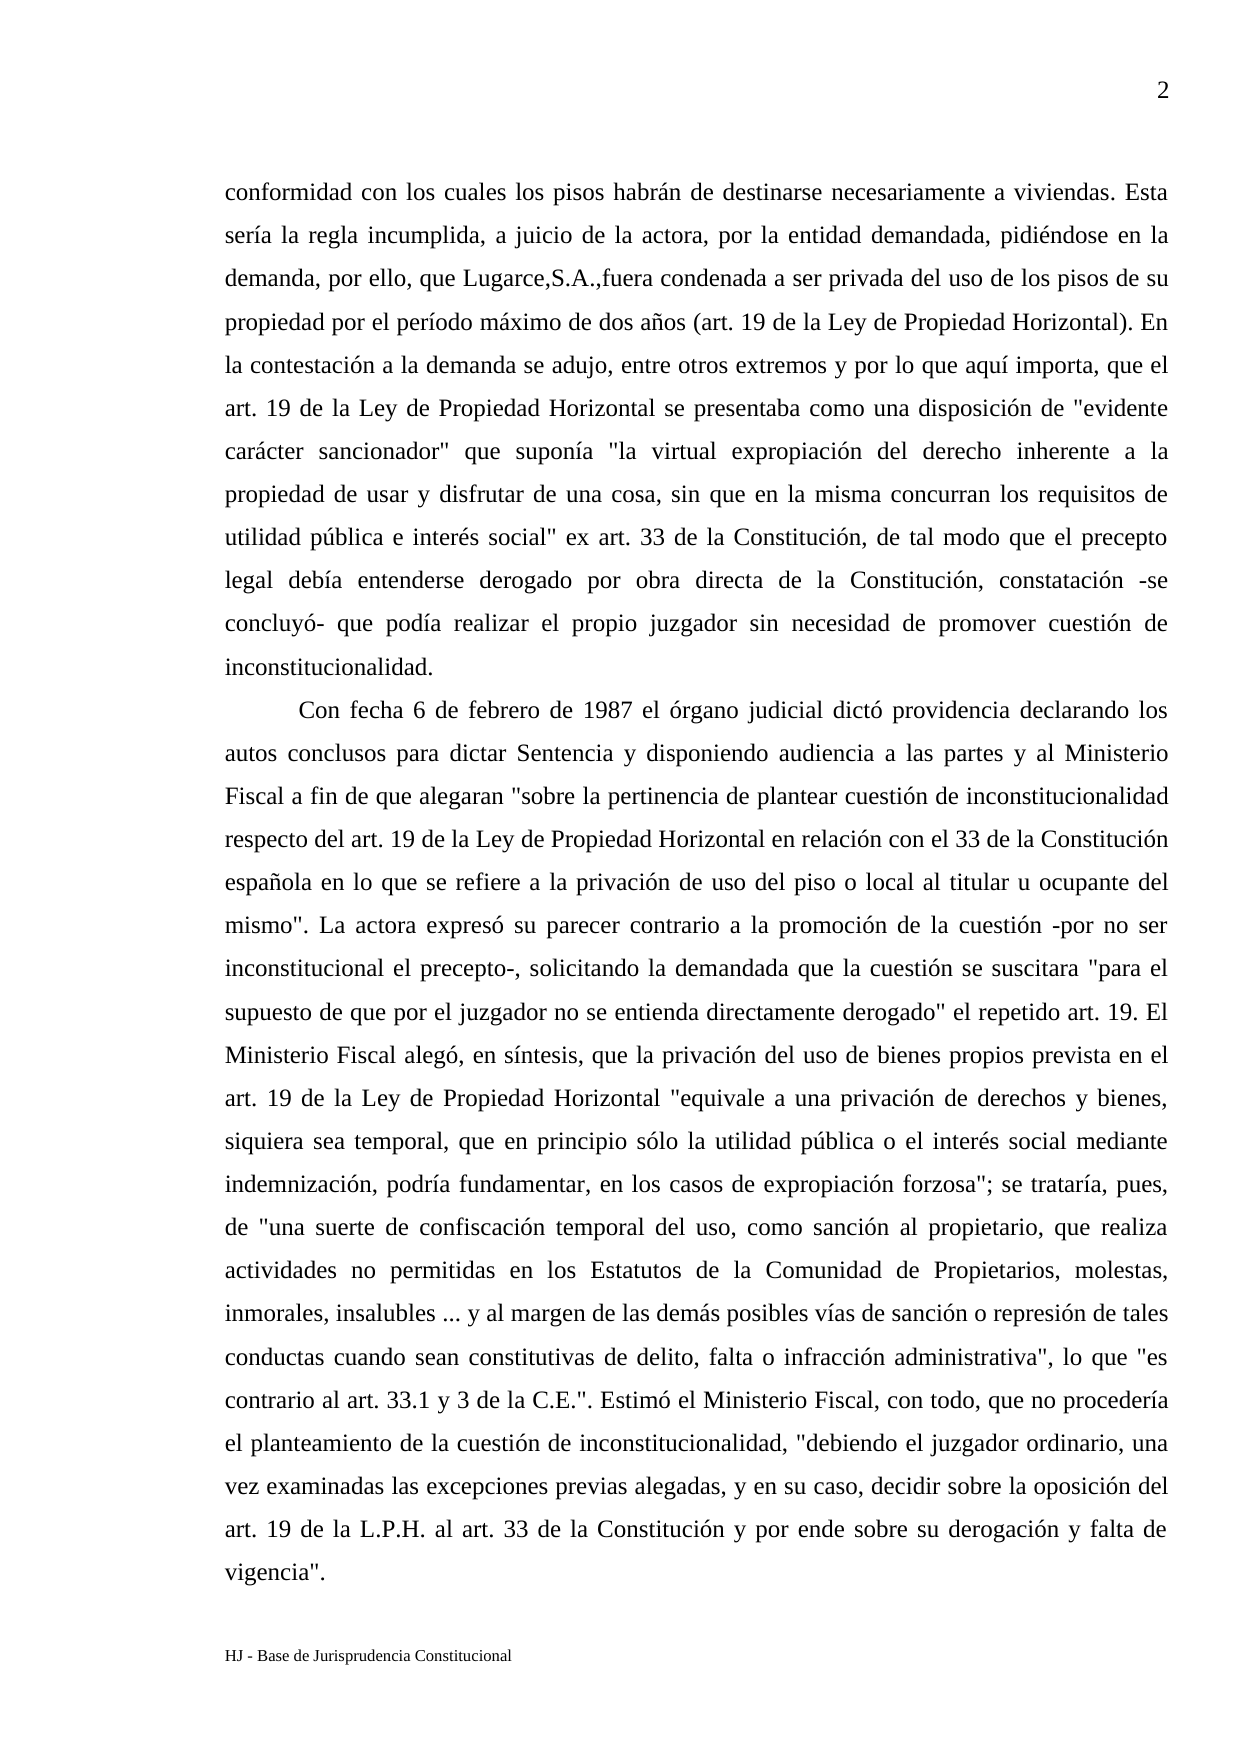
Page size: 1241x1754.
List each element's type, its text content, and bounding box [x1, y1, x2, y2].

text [224, 177, 1169, 680]
text Con fecha 6 de febrero de 1987 el órgano judicial dictó providencia declarando los autos conclusos para dictar Sentencia y disponiendo audiencia a las partes y al Ministerio Fiscal a fin de que alegaran "sobre la pertinencia de plantear cuestión de inconstitucionalidad respecto del art. 19 de la Ley de Propiedad Horizontal en relación con el 33 de la Constitución española en lo que se refiere a la privación de uso del piso o local al titular u ocupante del mismo". La actora expresó su parecer contrario a la promoción de la cuestión -por no ser inconstitucional el precepto-, solicitando la demandada que la cuestión se suscitara "para el supuesto de que por el juzgador no se entienda directamente derogado" el repetido art. 19. El Ministerio Fiscal alegó, en síntesis, que la privación del uso de bienes propios prevista en el art. 19 de la Ley de Propiedad Horizontal "equivale a una privación de derechos y bienes, siquiera sea temporal, que en principio sólo la utilidad pública o el interés social mediante indemnización, podría fundamentar, en los casos de expropiación forzosa"; se trataría, pues, de "una suerte de confiscación temporal del uso, como sanción al propietario, que realiza actividades no permitidas en los Estatutos de la Comunidad de Propietarios, molestas, inmorales, insalubles ... y al margen de las demás posibles vías de sanción o represión de tales conductas cuando sean constitutivas de delito, falta o infracción administrativa", lo que "es contrario al art. 33.1 y 3 de la C.E.". Estimó el Ministerio Fiscal, con todo, que no procedería el planteamiento de la cuestión de inconstitucionalidad, "debiendo el juzgador ordinario, una vez examinadas las excepciones previas alegadas, y en su caso, decidir sobre la oposición del art. 19 de la L.P.H. al art. 33 de la Constitución y por ende sobre su derogación y falta de vigencia". [224, 695, 1169, 1586]
